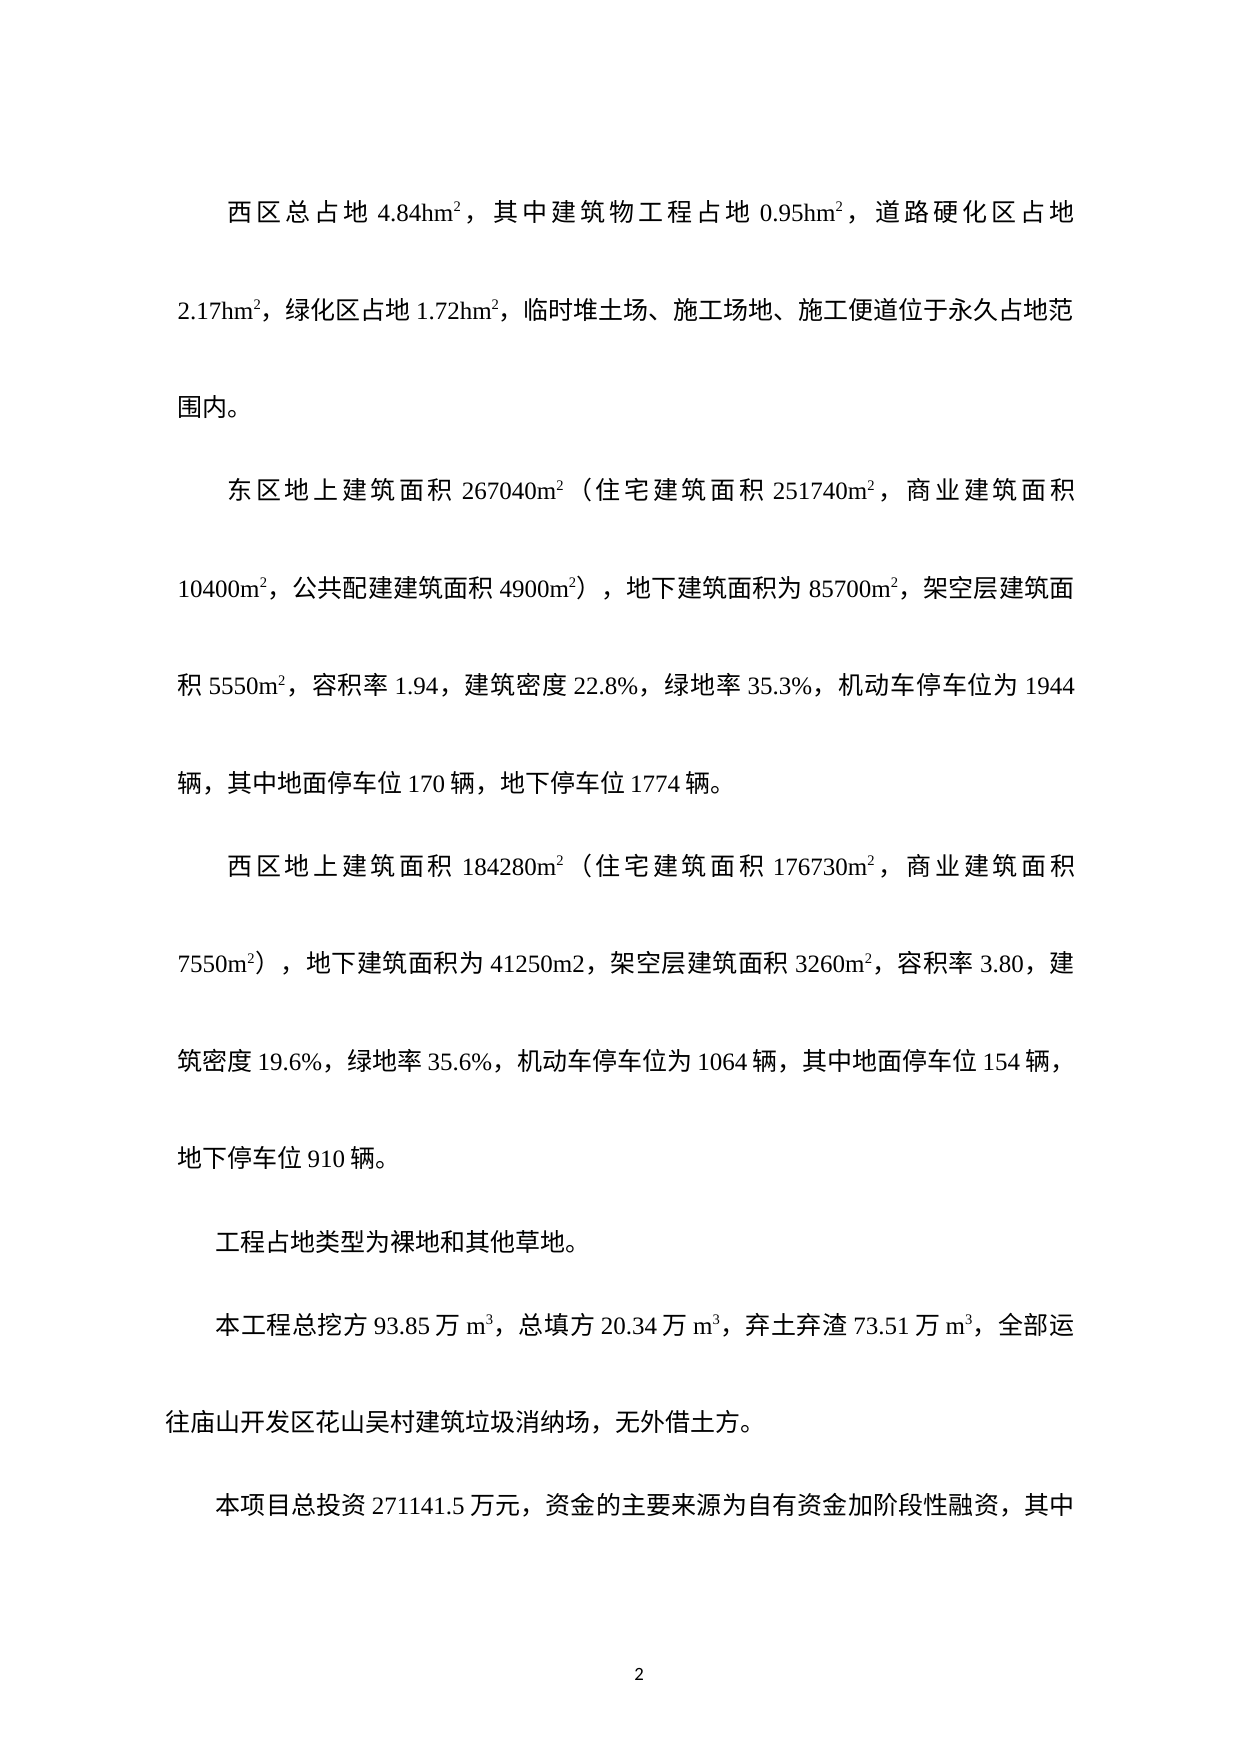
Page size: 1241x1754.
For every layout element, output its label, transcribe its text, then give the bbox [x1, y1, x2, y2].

text 工程占地类型为裸地和其他草地。 [165, 1208, 1075, 1273]
text 西区地上建筑面积184280m2（住宅建筑面积176730m2，商业建筑面积7550m2），地下建筑面积为41250m2，架空层建筑面积3260m2，容积率3.80，建筑密度19.6%，绿地率35.6%，机动车停车位为1064辆，其中地面停车位154辆，地下停车位910辆。 [177, 832, 1075, 1189]
text 本工程总挖方93.85万m3，总填方20.34万m3，弃土弃渣73.51万m3，全部运往庙山开发区花山吴村建筑垃圾消纳场，无外借土方。 [165, 1291, 1075, 1453]
text 东区地上建筑面积267040m2（住宅建筑面积251740m2，商业建筑面积10400m2，公共配建建筑面积4900m2），地下建筑面积为85700m2，架空层建筑面积5550m2，容积率1.94，建筑密度22.8%，绿地率35.3%，机动车停车位为1944辆，其中地面停车位170辆，地下停车位1774辆。 [177, 456, 1075, 814]
text 西区总占地4.84hm2，其中建筑物工程占地0.95hm2，道路硬化区占地2.17hm2，绿化区占地1.72hm2，临时堆土场、施工场地、施工便道位于永久占地范围内。 [177, 178, 1075, 438]
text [165, 1471, 1075, 1536]
